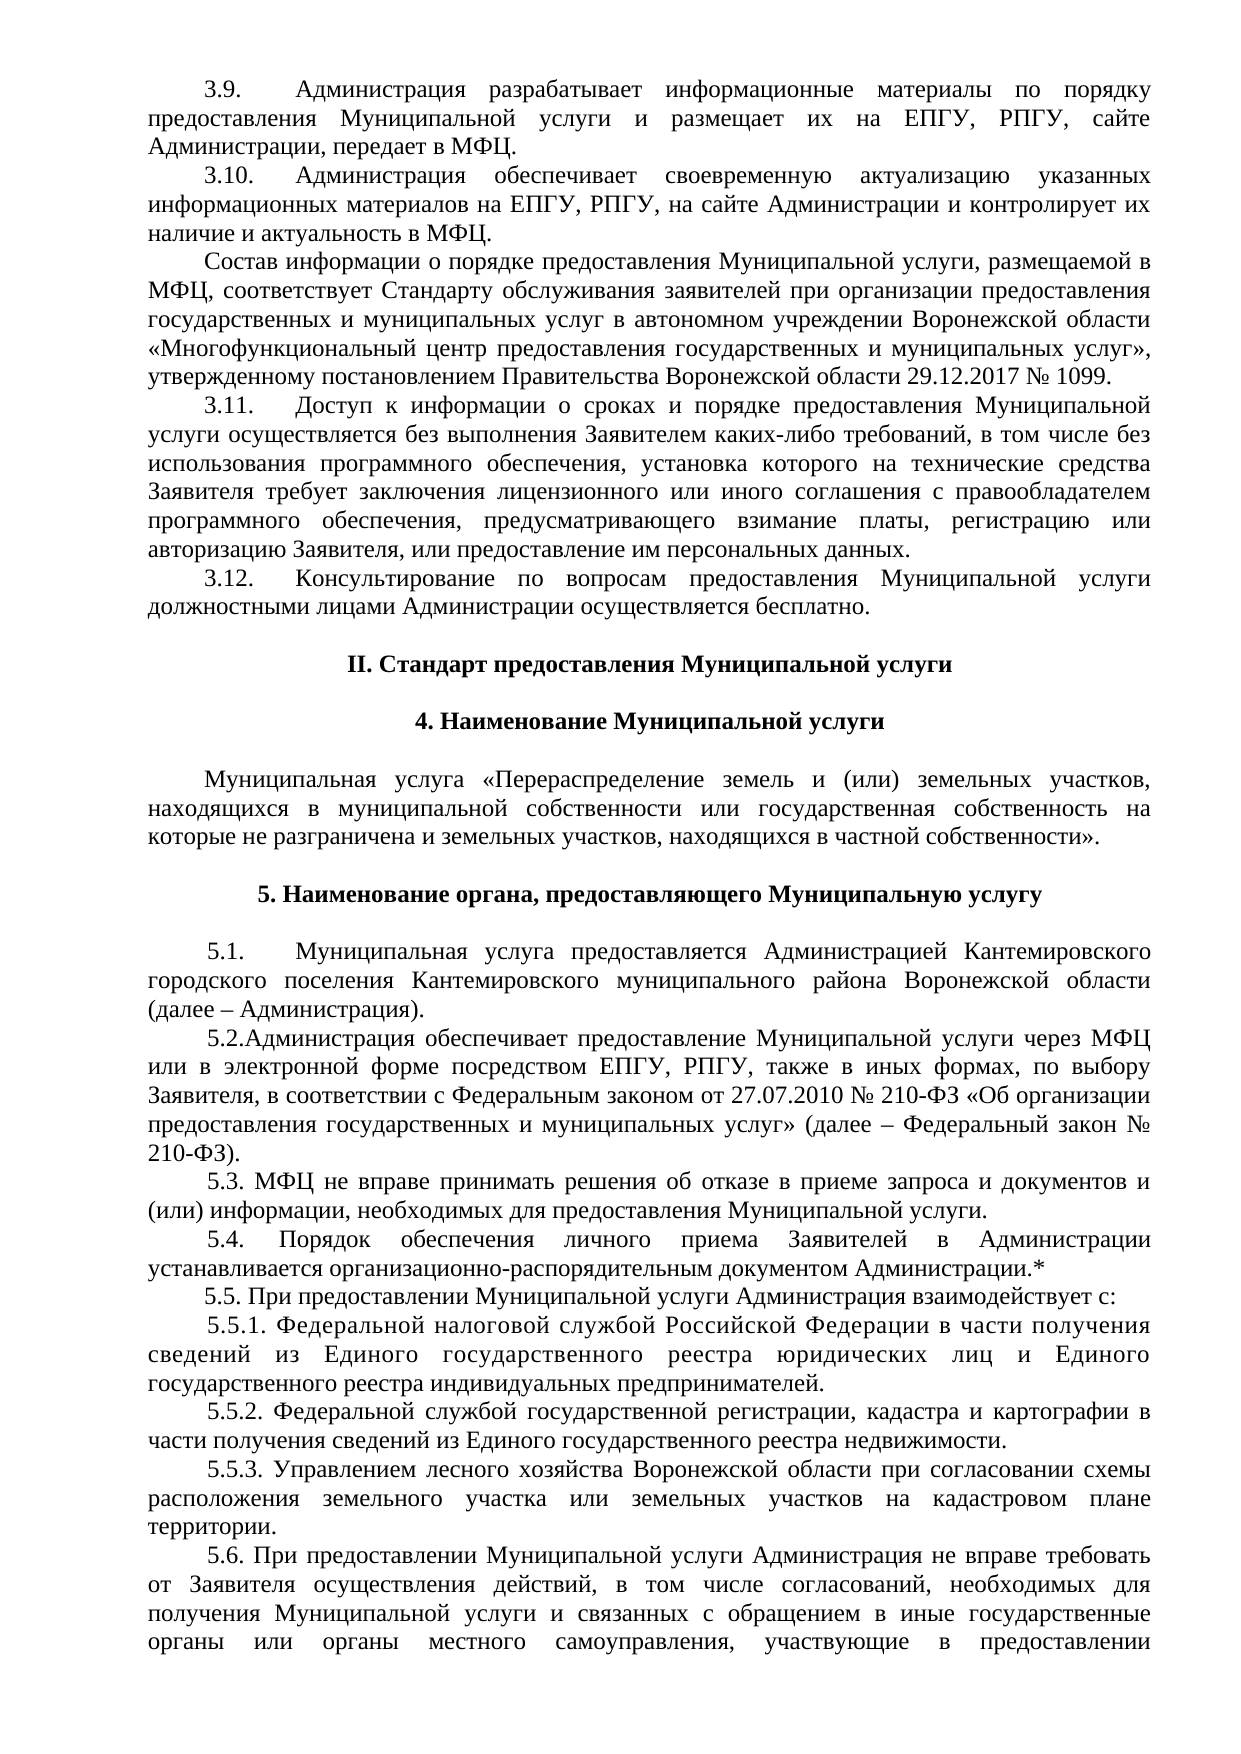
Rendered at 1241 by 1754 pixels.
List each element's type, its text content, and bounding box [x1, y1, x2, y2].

text 3.10. Администрация обеспечивает своевременную актуализацию указанных информационных материалов на ЕПГУ, РПГУ, на сайте Администрации и контролирует их наличие и актуальность в МФЦ. [148, 160, 1152, 246]
text 5.5.3. Управлением лесного хозяйства Воронежской области при согласовании схемы расположения земельного участка или земельных участков на кадастровом плане территории. [148, 1454, 1152, 1540]
text 5.1. Муниципальная услуга предоставляется Администрацией Кантемировского городского поселения Кантемировского муниципального района Воронежской области (далее – Администрация). [148, 936, 1152, 1023]
text 5. Наименование органа, предоставляющего Муниципальную услугу [148, 879, 1152, 908]
text 5.4. Порядок обеспечения личного приема Заявителей в Администрации устанавливается организационно-распорядительным документом Администрации.* [148, 1224, 1152, 1281]
text Состав информации о порядке предоставления Муниципальной услуги, размещаемой в МФЦ, соответствует Стандарту обслуживания заявителей при организации предоставления государственных и муниципальных услуг в автономном учреждении Воронежской области «Многофункциональный центр предоставления государственных и муниципальных услуг», утвержденному постановлением Правительства Воронежской области 29.12.2017 № 1099. [148, 246, 1152, 390]
text 5.3. МФЦ не вправе принимать решения об отказе в приеме запроса и документов и (или) информации, необходимых для предоставления Муниципальной услуги. [148, 1166, 1152, 1224]
text 5.2.Администрация обеспечивает предоставление Муниципальной услуги через МФЦ или в электронной форме посредством ЕПГУ, РПГУ, также в иных формах, по выбору Заявителя, в соответствии с Федеральным законом от 27.07.2010 № 210-ФЗ «Об организации предоставления государственных и муниципальных услуг» (далее – Федеральный закон № 210-ФЗ). [148, 1023, 1152, 1166]
text 5.5.2. Федеральной службой государственной регистрации, кадастра и картографии в части получения сведений из Единого государственного реестра недвижимости. [148, 1396, 1152, 1454]
text 5.5.1. Федеральной налоговой службой Российской Федерации в части получения сведений из Единого государственного реестра юридических лиц и Единого государственного реестра индивидуальных предпринимателей. [148, 1310, 1152, 1396]
text 3.9. Администрация разрабатывает информационные материалы по порядку предоставления Муниципальной услуги и размещает их на ЕПГУ, РПГУ, сайте Администрации, передает в МФЦ. [148, 74, 1152, 160]
text 4. Наименование Муниципальной услуги [148, 706, 1152, 735]
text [148, 1540, 1152, 1655]
text 3.11. Доступ к информации о сроках и порядке предоставления Муниципальной услуги осуществляется без выполнения Заявителем каких-либо требований, в том числе без использования программного обеспечения, установка которого на технические средства Заявителя требует заключения лицензионного или иного соглашения с правообладателем программного обеспечения, предусматривающего взимание платы, регистрацию или авторизацию Заявителя, или предоставление им персональных данных. [148, 390, 1152, 563]
text II. Стандарт предоставления Муниципальной услуги [148, 649, 1152, 678]
text 3.12. Консультирование по вопросам предоставления Муниципальной услуги должностными лицами Администрации осуществляется бесплатно. [148, 563, 1152, 620]
text Муниципальная услуга «Перераспределение земель и (или) земельных участков, находящихся в муниципальной собственности или государственная собственность на которые не разграничена и земельных участков, находящихся в частной собственности». [148, 764, 1152, 850]
text 5.5. При предоставлении Муниципальной услуги Администрация взаимодействует с: [148, 1281, 1152, 1310]
